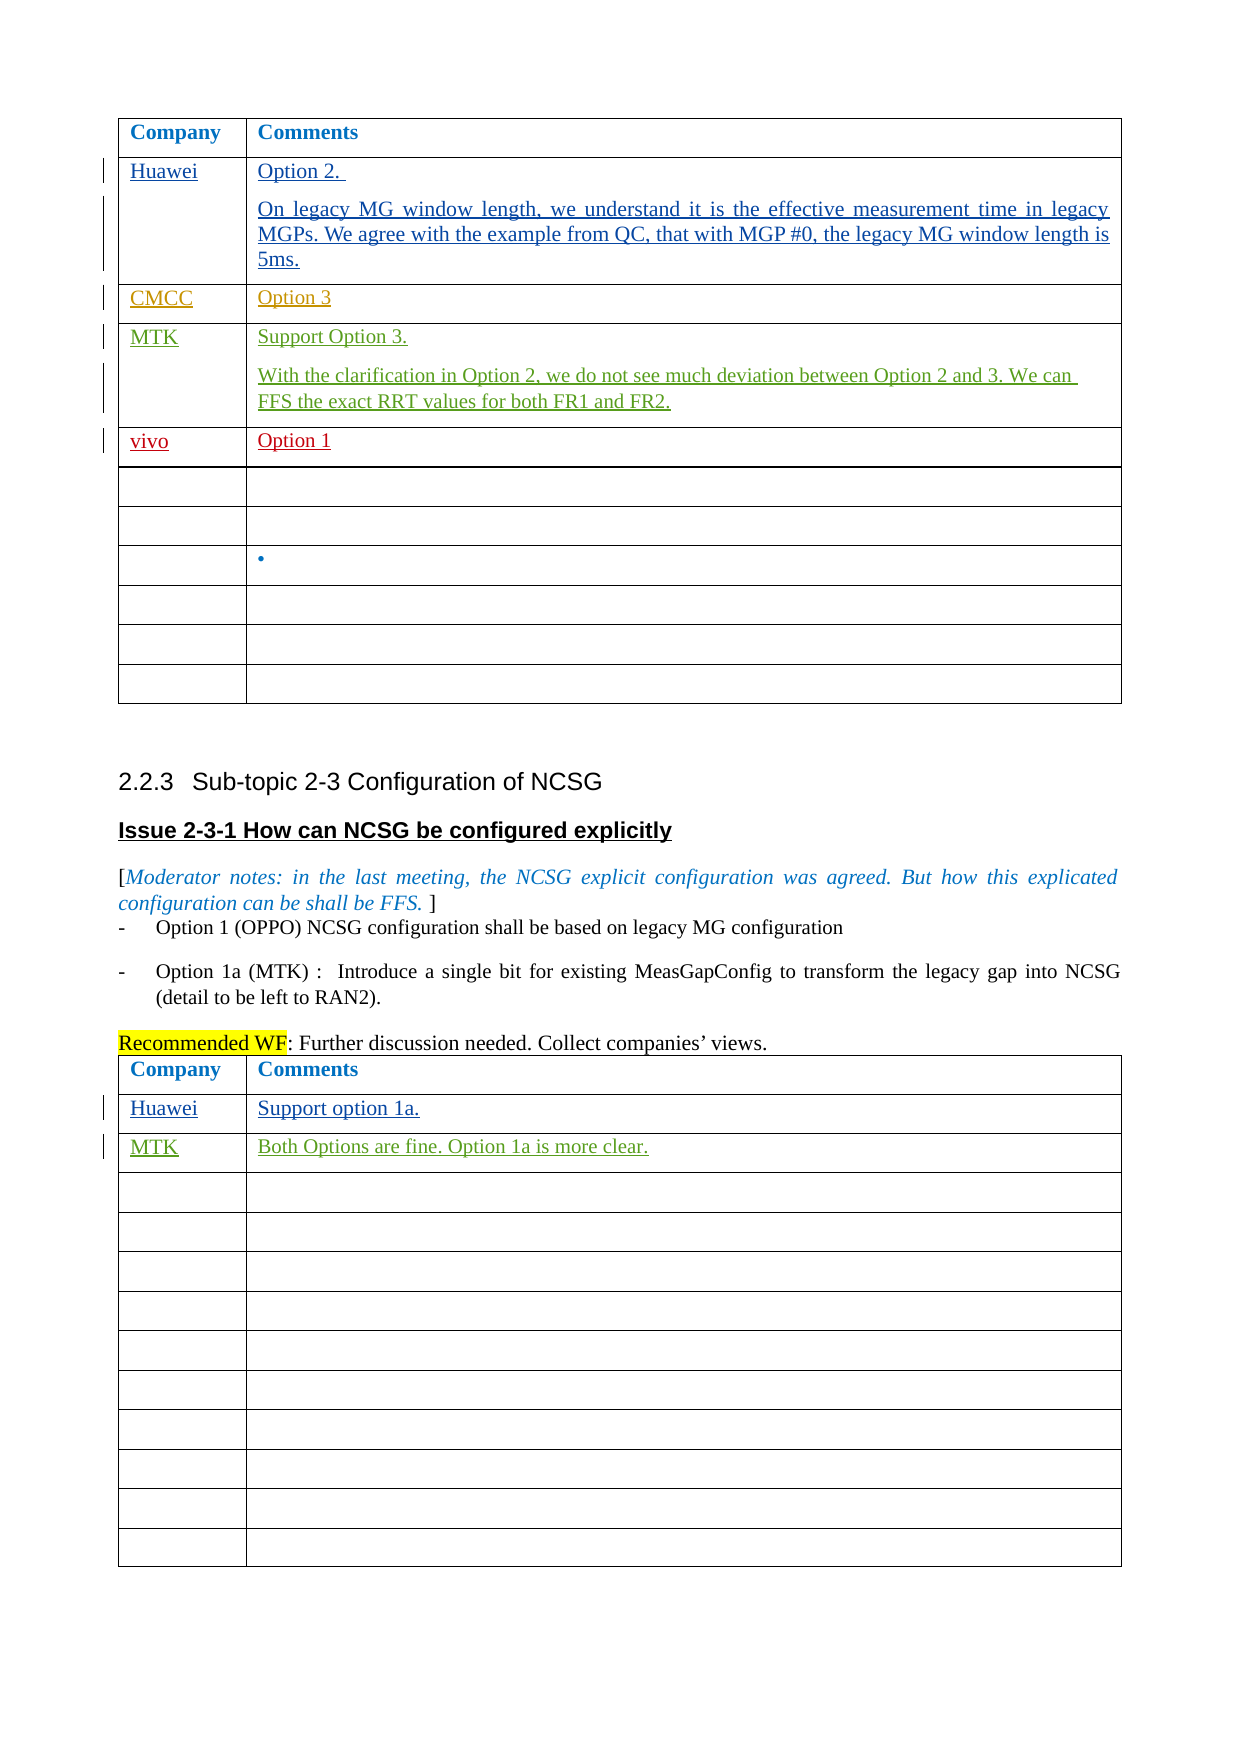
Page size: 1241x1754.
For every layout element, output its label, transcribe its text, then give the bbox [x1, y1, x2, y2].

table_cell [119, 468, 246, 506]
table_cell [247, 1410, 1121, 1448]
table_cell [247, 1450, 1121, 1488]
table_cell [247, 1173, 1121, 1212]
text [Moderator notes: in the last meeting, the NCSG explicit configuration was agreed. But how this explicated configuration can be shall be FFS. ] [118, 864, 1122, 915]
table_cell [119, 625, 246, 664]
table_cell [247, 428, 1121, 466]
subtitle Issue 2-3-1 How can NCSG be configured explicitly [118, 817, 1122, 843]
table_cell [247, 158, 1121, 284]
table_cell [119, 1371, 246, 1409]
table_cell [119, 1213, 246, 1251]
table_cell [247, 468, 1121, 506]
table_cell [119, 546, 246, 585]
table_cell [247, 1529, 1121, 1566]
subtitle Sub-topic 2-3 Configuration of NCSG [118, 767, 1122, 796]
table_cell [247, 665, 1121, 703]
table_cell [119, 1331, 246, 1369]
table_cell [119, 586, 246, 624]
table_cell [119, 285, 246, 323]
table_cell [119, 1450, 246, 1488]
table_cell [119, 665, 246, 703]
table_cell [119, 1173, 246, 1212]
table_cell [119, 1529, 246, 1566]
table_cell [247, 586, 1121, 624]
table_cell [247, 324, 1121, 427]
table_cell [247, 1489, 1121, 1527]
table_cell [119, 507, 246, 545]
table_cell [119, 1410, 246, 1448]
table_cell [247, 625, 1121, 664]
table_header Company [119, 119, 246, 157]
table_header Comments [247, 1056, 1121, 1094]
table_header Comments [247, 119, 1121, 157]
table_cell [119, 428, 246, 466]
table_cell [247, 1134, 1121, 1172]
table_cell [247, 546, 1121, 585]
table_header Company [119, 1056, 246, 1094]
table_cell [119, 324, 246, 427]
table_cell [247, 1213, 1121, 1251]
table_cell [247, 285, 1121, 323]
table_cell [119, 1134, 246, 1172]
table_cell [119, 1292, 246, 1330]
table_cell [119, 1489, 246, 1527]
table_cell [247, 1331, 1121, 1369]
table_cell [247, 1095, 1121, 1133]
table_cell [119, 158, 246, 284]
table_cell [119, 1252, 246, 1291]
list Option 1 (OPPO) NCSG configuration shall be based on legacy MG configuration [118, 915, 1122, 939]
list Option 1a (MTK) : Introduce a single bit for existing MeasGapConfig to transform the legacy gap into NCSG (detail to be left to RAN2). [118, 959, 1122, 1009]
table_cell [119, 1095, 246, 1133]
text Recommended WF: Further discussion needed. Collect companies’ views. [287, 1030, 1122, 1055]
table_cell [247, 1252, 1121, 1291]
table_cell [247, 1292, 1121, 1330]
table_cell [247, 507, 1121, 545]
table_cell [247, 1371, 1121, 1409]
